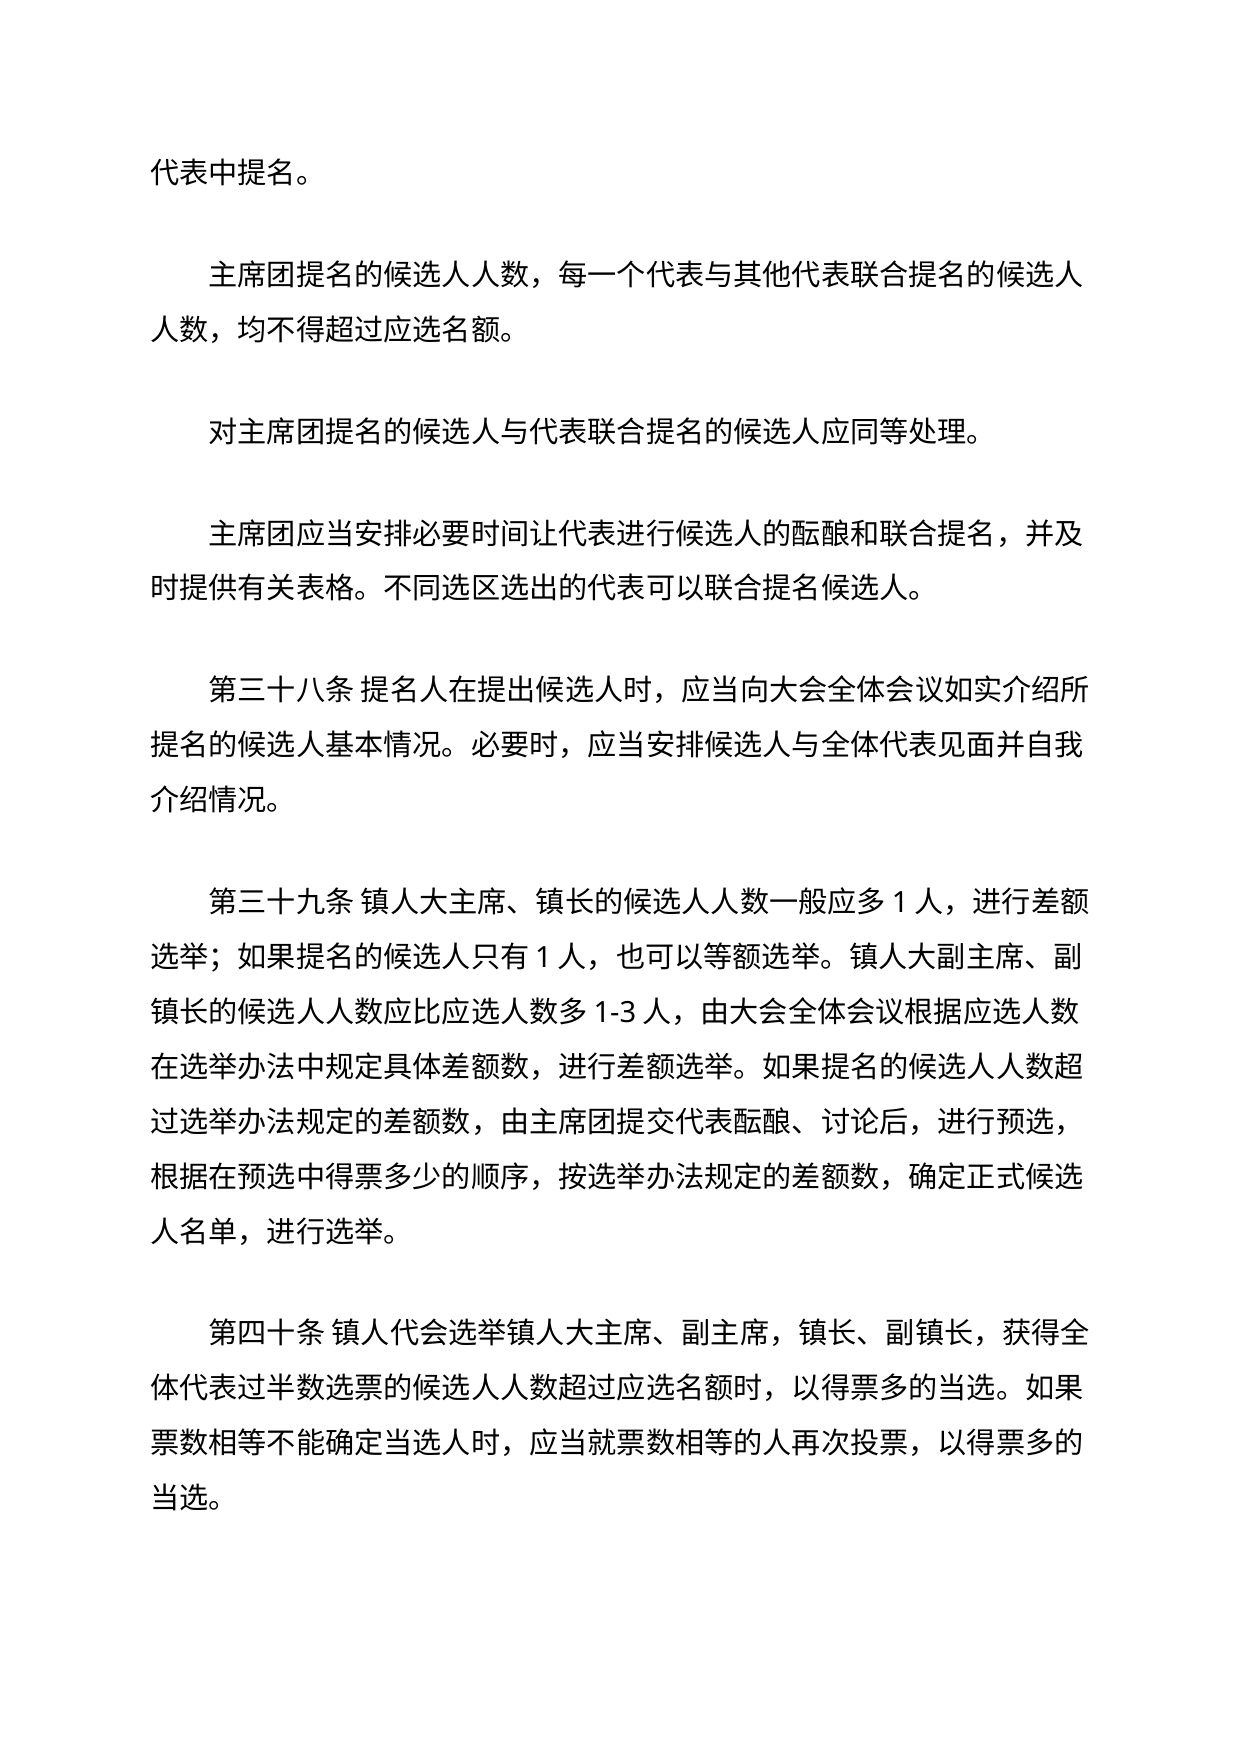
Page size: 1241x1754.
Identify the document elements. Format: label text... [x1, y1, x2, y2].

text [150, 150, 1090, 192]
text 第四十条 镇人代会选举镇人大主席、副主席，镇长、副镇长，获得全体代表过半数选票的候选人人数超过应选名额时，以得票多的当选。如果票数相等不能确定当选人时，应当就票数相等的人再次投票，以得票多的当选。 [150, 1310, 1090, 1517]
text 第三十八条 提名人在提出候选人时，应当向大会全体会议如实介绍所提名的候选人基本情况。必要时，应当安排候选人与全体代表见面并自我介绍情况。 [150, 667, 1090, 819]
text 对主席团提名的候选人与代表联合提名的候选人应同等处理。 [150, 408, 1090, 451]
text 第三十九条 镇人大主席、镇长的候选人人数一般应多1人，进行差额选举；如果提名的候选人只有1人，也可以等额选举。镇人大副主席、副镇长的候选人人数应比应选人数多1-3人，由大会全体会议根据应选人数在选举办法中规定具体差额数，进行差额选举。如果提名的候选人人数超过选举办法规定的差额数，由主席团提交代表酝酿、讨论后，进行预选，根据在预选中得票多少的顺序，按选举办法规定的差额数，确定正式候选人名单，进行选举。 [150, 878, 1090, 1250]
text 主席团提名的候选人人数，每一个代表与其他代表联合提名的候选人人数，均不得超过应选名额。 [150, 252, 1090, 349]
text 主席团应当安排必要时间让代表进行候选人的酝酿和联合提名，并及时提供有关表格。不同选区选出的代表可以联合提名候选人。 [150, 510, 1090, 607]
